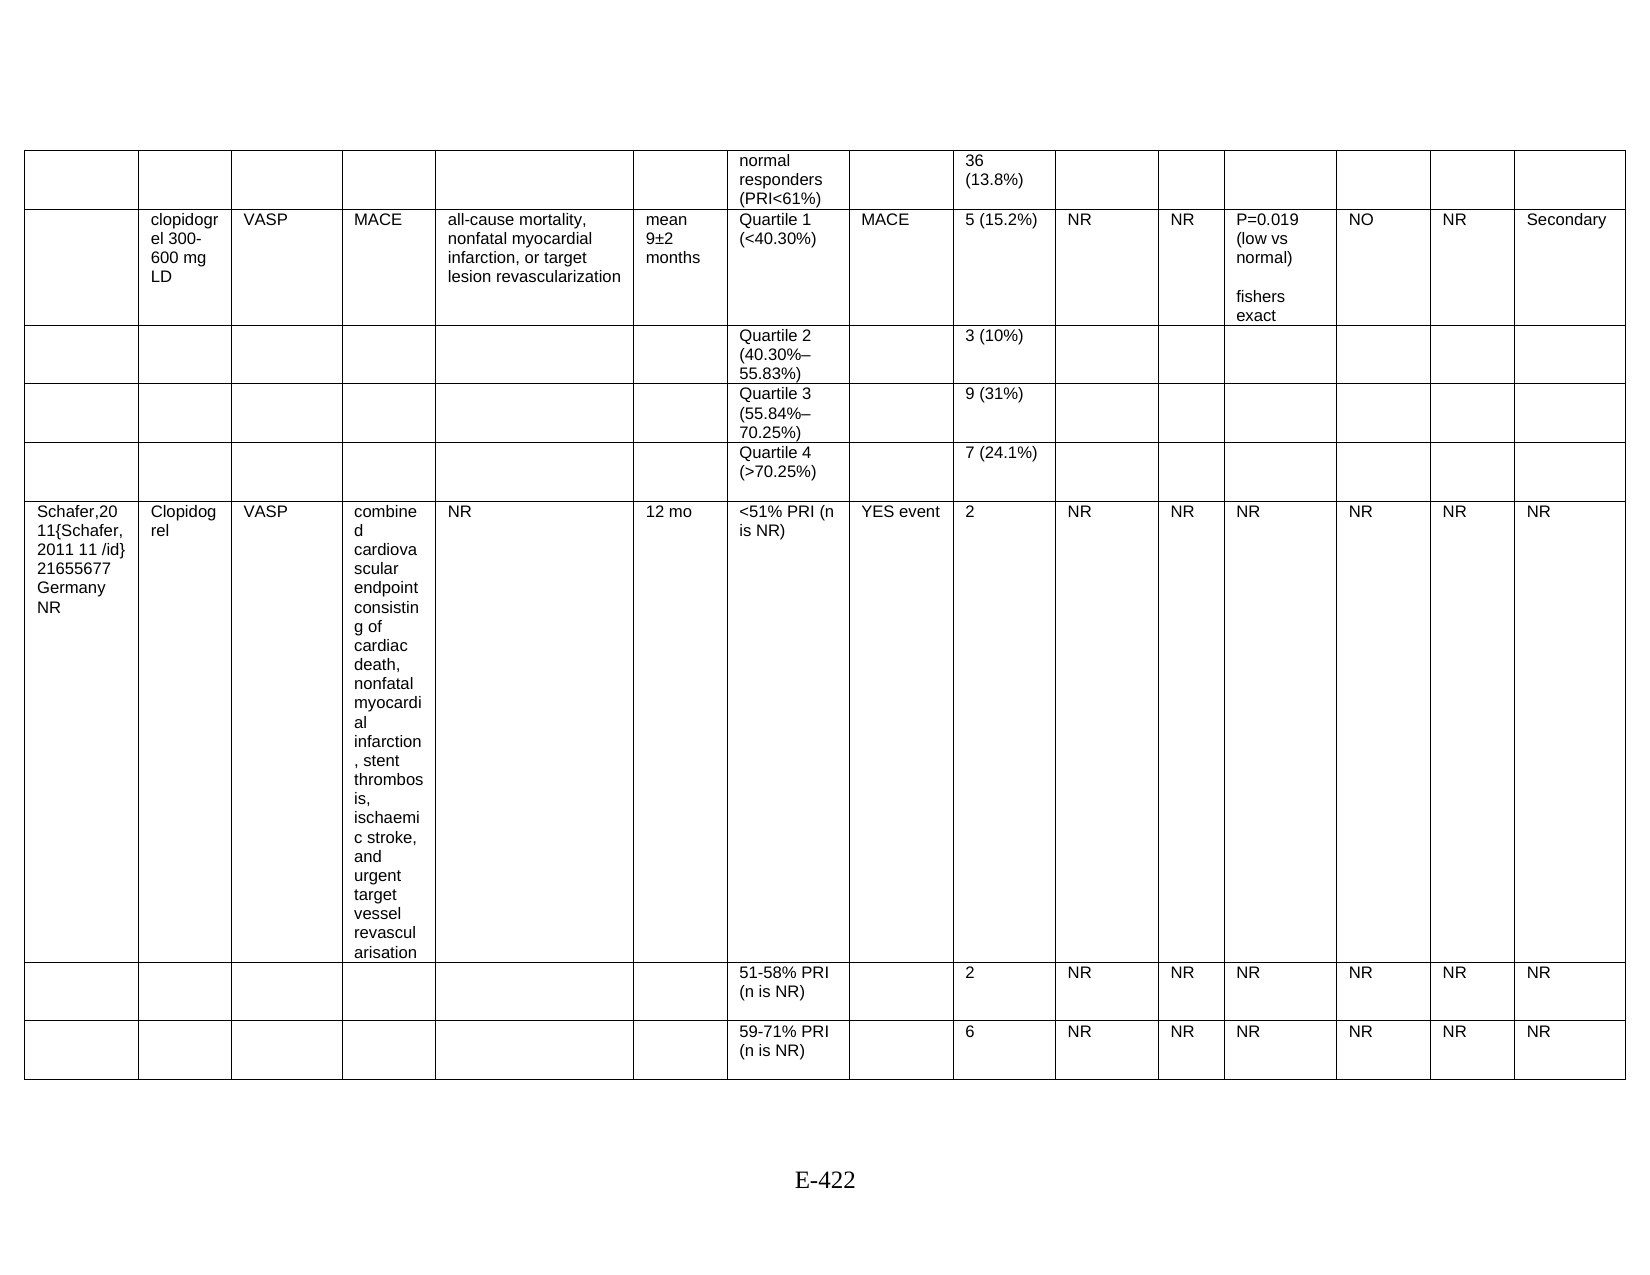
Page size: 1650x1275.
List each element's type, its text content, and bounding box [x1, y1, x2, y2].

table_cell [343, 963, 435, 1020]
table_cell NR [1056, 963, 1158, 1020]
table_cell [1159, 384, 1224, 442]
table_cell NR [1225, 502, 1336, 962]
table_cell [634, 326, 727, 383]
table_cell [25, 443, 138, 501]
table_cell [25, 963, 138, 1020]
table_cell [25, 326, 138, 383]
table_cell NR [1225, 963, 1336, 1020]
table_cell [1431, 151, 1514, 209]
table_cell NR [1515, 1021, 1625, 1079]
table_cell [850, 151, 953, 209]
table_cell combined cardiovascular endpoint consisting of cardiac death, nonfatal myocardial infarction, stent thrombosis, ischaemic stroke, and urgent target vessel revascularisation [343, 502, 435, 962]
table_cell [343, 151, 435, 209]
table_cell 6 [954, 1021, 1055, 1079]
table_cell [634, 443, 727, 501]
table_cell 51-58% PRI (n is NR) [728, 963, 849, 1020]
table_cell [343, 443, 435, 501]
table_cell [1056, 151, 1158, 209]
table_cell [1337, 384, 1430, 442]
table_cell [850, 1021, 953, 1079]
table_cell [25, 210, 138, 325]
table_cell 7 (24.1%) [954, 443, 1055, 501]
table_cell NR [1159, 502, 1224, 962]
table_cell NR [1431, 502, 1514, 962]
table_cell [1431, 443, 1514, 501]
table_cell Clopidogrel [139, 502, 231, 962]
table_cell [1225, 326, 1336, 383]
table_cell 5 (15.2%) [954, 210, 1055, 325]
table_cell [1159, 151, 1224, 209]
table_cell Quartile 2 (40.30%–55.83%) [728, 326, 849, 383]
table_cell [232, 326, 342, 383]
table_cell mean 9±2 months [634, 210, 727, 325]
table_cell [634, 384, 727, 442]
table_cell NR [1159, 963, 1224, 1020]
table_cell NR [1159, 210, 1224, 325]
table_cell Quartile 4 (>70.25%) [728, 443, 849, 501]
table_cell [1159, 326, 1224, 383]
table_cell [232, 1021, 342, 1079]
table_cell MACE [850, 210, 953, 325]
table_cell Schafer,2011{Schafer, 2011 11 /id} 21655677 Germany NR [25, 502, 138, 962]
table_cell [850, 326, 953, 383]
table_cell 9 (31%) [954, 384, 1055, 442]
table_cell [1337, 326, 1430, 383]
table_cell NR [1431, 1021, 1514, 1079]
table_cell [232, 384, 342, 442]
table_cell [343, 1021, 435, 1079]
table_cell Secondary [1515, 210, 1625, 325]
table_cell 2 [954, 963, 1055, 1020]
table_cell [1515, 326, 1625, 383]
table_cell [232, 151, 342, 209]
table_cell [850, 443, 953, 501]
table_cell [436, 151, 633, 209]
table_cell [1159, 443, 1224, 501]
table_cell [436, 443, 633, 501]
table_cell NR [436, 502, 633, 962]
table_cell [232, 963, 342, 1020]
table_cell 3 (10%) [954, 326, 1055, 383]
table_cell [343, 384, 435, 442]
table_cell [1056, 443, 1158, 501]
table_cell 12 mo [634, 502, 727, 962]
table_cell [25, 1021, 138, 1079]
table_cell [139, 151, 231, 209]
table_cell NR [1225, 1021, 1336, 1079]
table_cell [1431, 326, 1514, 383]
table_cell NR [1159, 1021, 1224, 1079]
table_cell [1225, 384, 1336, 442]
table_cell clopidogrel 300-600 mg LD [139, 210, 231, 325]
table_cell [232, 443, 342, 501]
table_cell [1431, 384, 1514, 442]
table_cell [139, 963, 231, 1020]
table_cell [1515, 151, 1625, 209]
table_cell 2 [954, 502, 1055, 962]
table_cell [1515, 443, 1625, 501]
table_cell [343, 326, 435, 383]
table_cell Quartile 1 (<40.30%) [728, 210, 849, 325]
table_cell [436, 326, 633, 383]
table_cell [1337, 151, 1430, 209]
table_cell NR [1515, 502, 1625, 962]
table_cell [139, 1021, 231, 1079]
table_cell VASP [232, 210, 342, 325]
table_cell <51% PRI (n is NR) [728, 502, 849, 962]
table_cell [634, 1021, 727, 1079]
table_cell YES event [850, 502, 953, 962]
table_cell [25, 384, 138, 442]
table_cell [139, 443, 231, 501]
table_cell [436, 210, 633, 325]
table_cell 59-71% PRI (n is NR) [728, 1021, 849, 1079]
table_cell NR [1337, 1021, 1430, 1079]
table_cell [1225, 443, 1336, 501]
table_cell 36 (13.8%) [954, 151, 1055, 209]
table_cell [139, 326, 231, 383]
table_cell [1056, 384, 1158, 442]
table_cell [436, 963, 633, 1020]
table_cell P=0.019 (low vs normal) fishers exact [1225, 210, 1336, 325]
table_cell NR [1431, 963, 1514, 1020]
table_cell NR [1056, 210, 1158, 325]
table_cell [139, 384, 231, 442]
table_cell [1515, 384, 1625, 442]
table_cell MACE [343, 210, 435, 325]
table_cell NR [1431, 210, 1514, 325]
table_cell NR [1337, 963, 1430, 1020]
table_cell [1337, 443, 1430, 501]
table_cell NR [1337, 502, 1430, 962]
table_cell NR [1056, 502, 1158, 962]
table_cell [436, 1021, 633, 1079]
table_cell normal responders (PRI<61%) [728, 151, 849, 209]
table_cell [25, 151, 138, 209]
table_cell NO [1337, 210, 1430, 325]
table_cell [1225, 151, 1336, 209]
table_cell [634, 151, 727, 209]
table_cell [634, 963, 727, 1020]
table_cell [1056, 326, 1158, 383]
table_cell NR [1515, 963, 1625, 1020]
table_cell VASP [232, 502, 342, 962]
table_cell NR [1056, 1021, 1158, 1079]
table_cell [436, 384, 633, 442]
table_cell [850, 963, 953, 1020]
table_cell Quartile 3 (55.84%–70.25%) [728, 384, 849, 442]
table_cell [850, 384, 953, 442]
